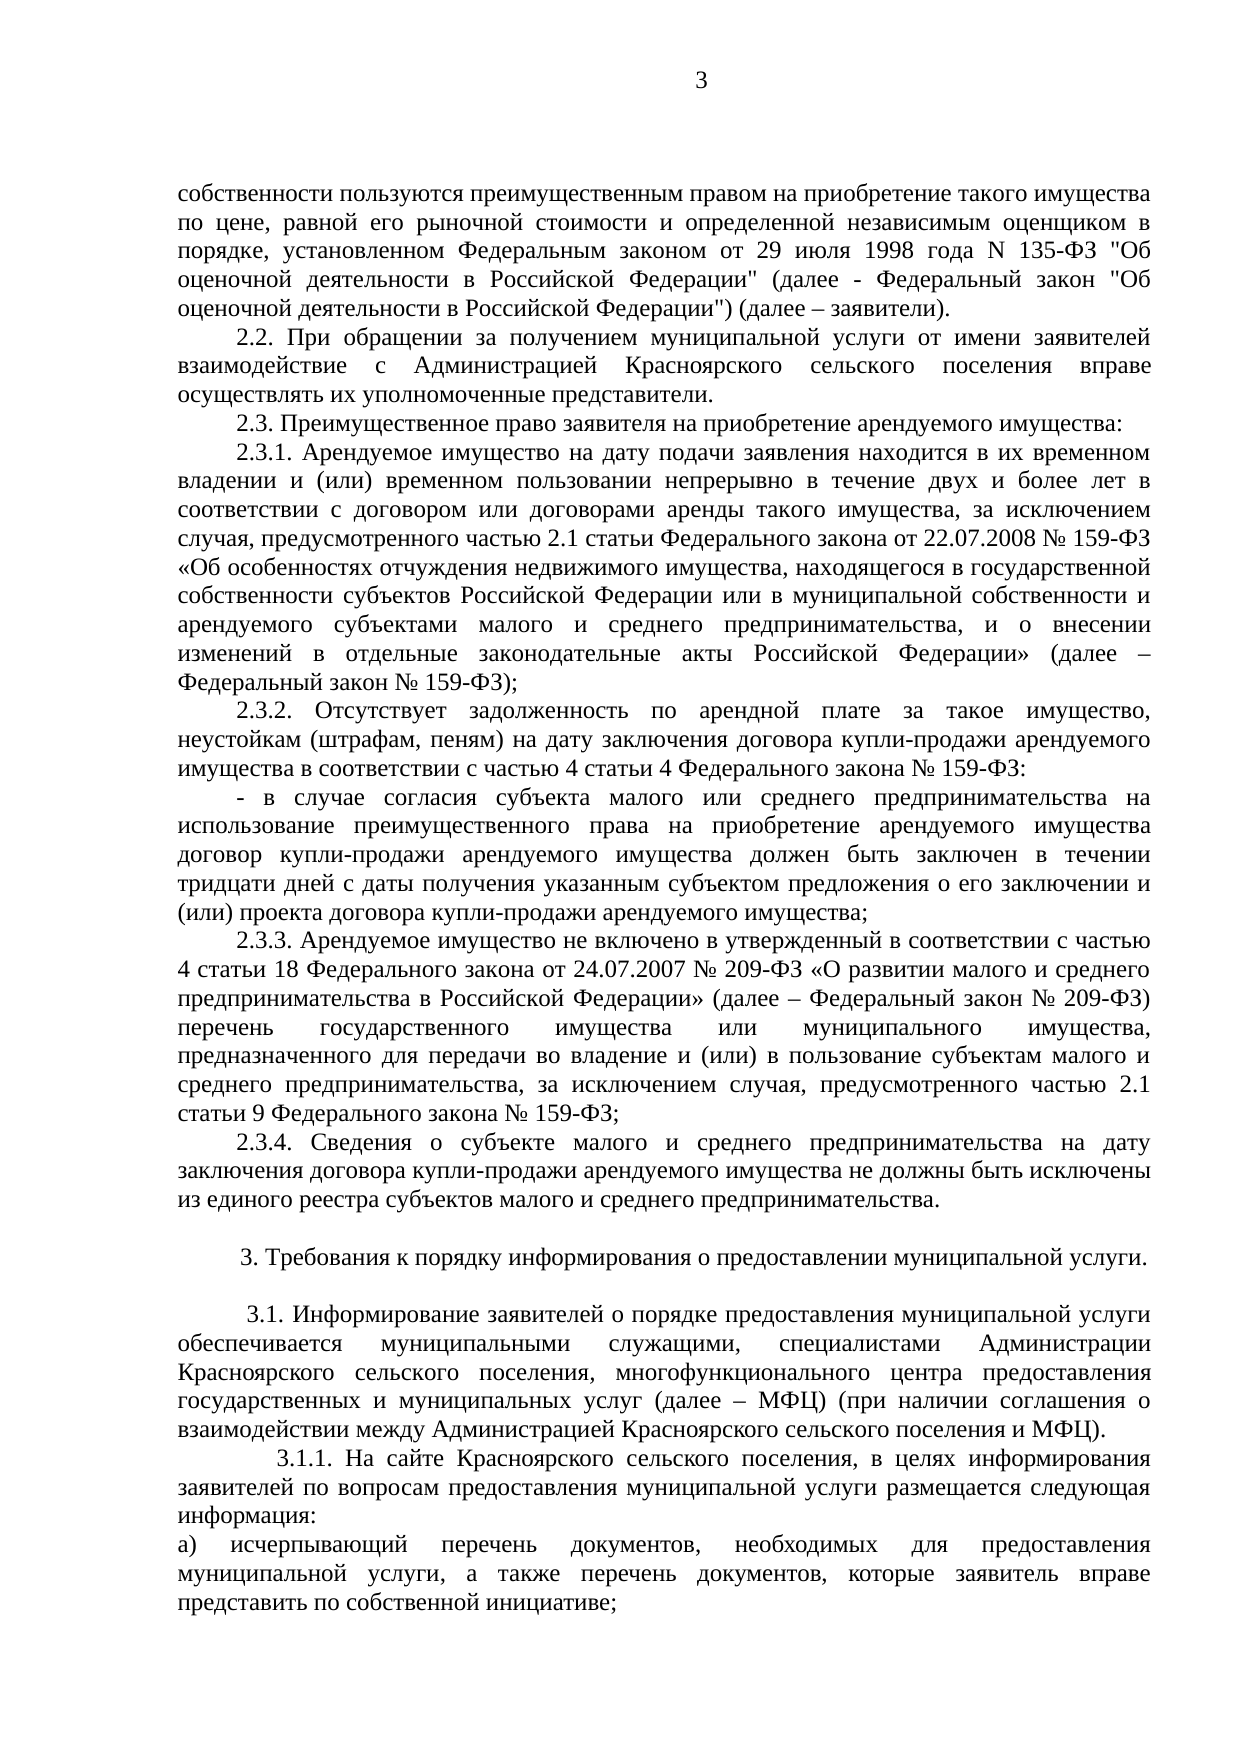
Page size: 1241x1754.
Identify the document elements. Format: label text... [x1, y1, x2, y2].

text 2.3. Преимущественное право заявителя на приобретение арендуемого имущества: [177, 408, 1152, 437]
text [177, 178, 1152, 322]
text а) исчерпывающий перечень документов, необходимых для предоставления муниципальной услуги, а также перечень документов, которые заявитель вправе представить по собственной инициативе; [177, 1529, 1152, 1615]
text 2.2. При обращении за получением муниципальной услуги от имени заявителей взаимодействие с Администрацией Красноярского сельского поселения вправе осуществлять их уполномоченные представители. [177, 322, 1152, 408]
text 3.1.1. На сайте Красноярского сельского поселения, в целях информирования заявителей по вопросам предоставления муниципальной услуги размещается следующая информация: [177, 1443, 1152, 1529]
text 2.3.1. Арендуемое имущество на дату подачи заявления находится в их временном владении и (или) временном пользовании непрерывно в течение двух и более лет в соответствии с договором или договорами аренды такого имущества, за исключением случая, предусмотренного частью 2.1 статьи Федерального закона от 22.07.2008 № 159-ФЗ «Об особенностях отчуждения недвижимого имущества, находящегося в государственной собственности субъектов Российской Федерации или в муниципальной собственности и арендуемого субъектами малого и среднего предпринимательства, и о внесении изменений в отдельные законодательные акты Российской Федерации» (далее – Федеральный закон № 159-ФЗ); [177, 437, 1152, 695]
text 2.3.4. Сведения о субъекте малого и среднего предпринимательства на дату заключения договора купли-продажи арендуемого имущества не должны быть исключены из единого реестра субъектов малого и среднего предпринимательства. [177, 1127, 1152, 1213]
text 3. Требования к порядку информирования о предоставлении муниципальной услуги. [177, 1242, 1152, 1270]
text - в случае согласия субъекта малого или среднего предпринимательства на использование преимущественного права на приобретение арендуемого имущества договор купли-продажи арендуемого имущества должен быть заключен в течении тридцати дней с даты получения указанным субъектом предложения о его заключении и (или) проекта договора купли-продажи арендуемого имущества; [177, 782, 1152, 925]
text 2.3.3. Арендуемое имущество не включено в утвержденный в соответствии с частью 4 статьи 18 Федерального закона от 24.07.2007 № 209-ФЗ «О развитии малого и среднего предпринимательства в Российской Федерации» (далее – Федеральный закон № 209-ФЗ) перечень государственного имущества или муниципального имущества, предназначенного для передачи во владение и (или) в пользование субъектам малого и среднего предпринимательства, за исключением случая, предусмотренного частью 2.1 статьи 9 Федерального закона № 159-ФЗ; [177, 925, 1152, 1127]
text 2.3.2. Отсутствует задолженность по арендной плате за такое имущество, неустойкам (штрафам, пеням) на дату заключения договора купли-продажи арендуемого имущества в соответствии с частью 4 статьи 4 Федерального закона № 159-ФЗ: [177, 695, 1152, 782]
text 3.1. Информирование заявителей о порядке предоставления муниципальной услуги обеспечивается муниципальными служащими, специалистами Администрации Красноярского сельского поселения, многофункционального центра предоставления государственных и муниципальных услуг (далее – МФЦ) (при наличии соглашения о взаимодействии между Администрацией Красноярского сельского поселения и МФЦ). [177, 1299, 1152, 1443]
